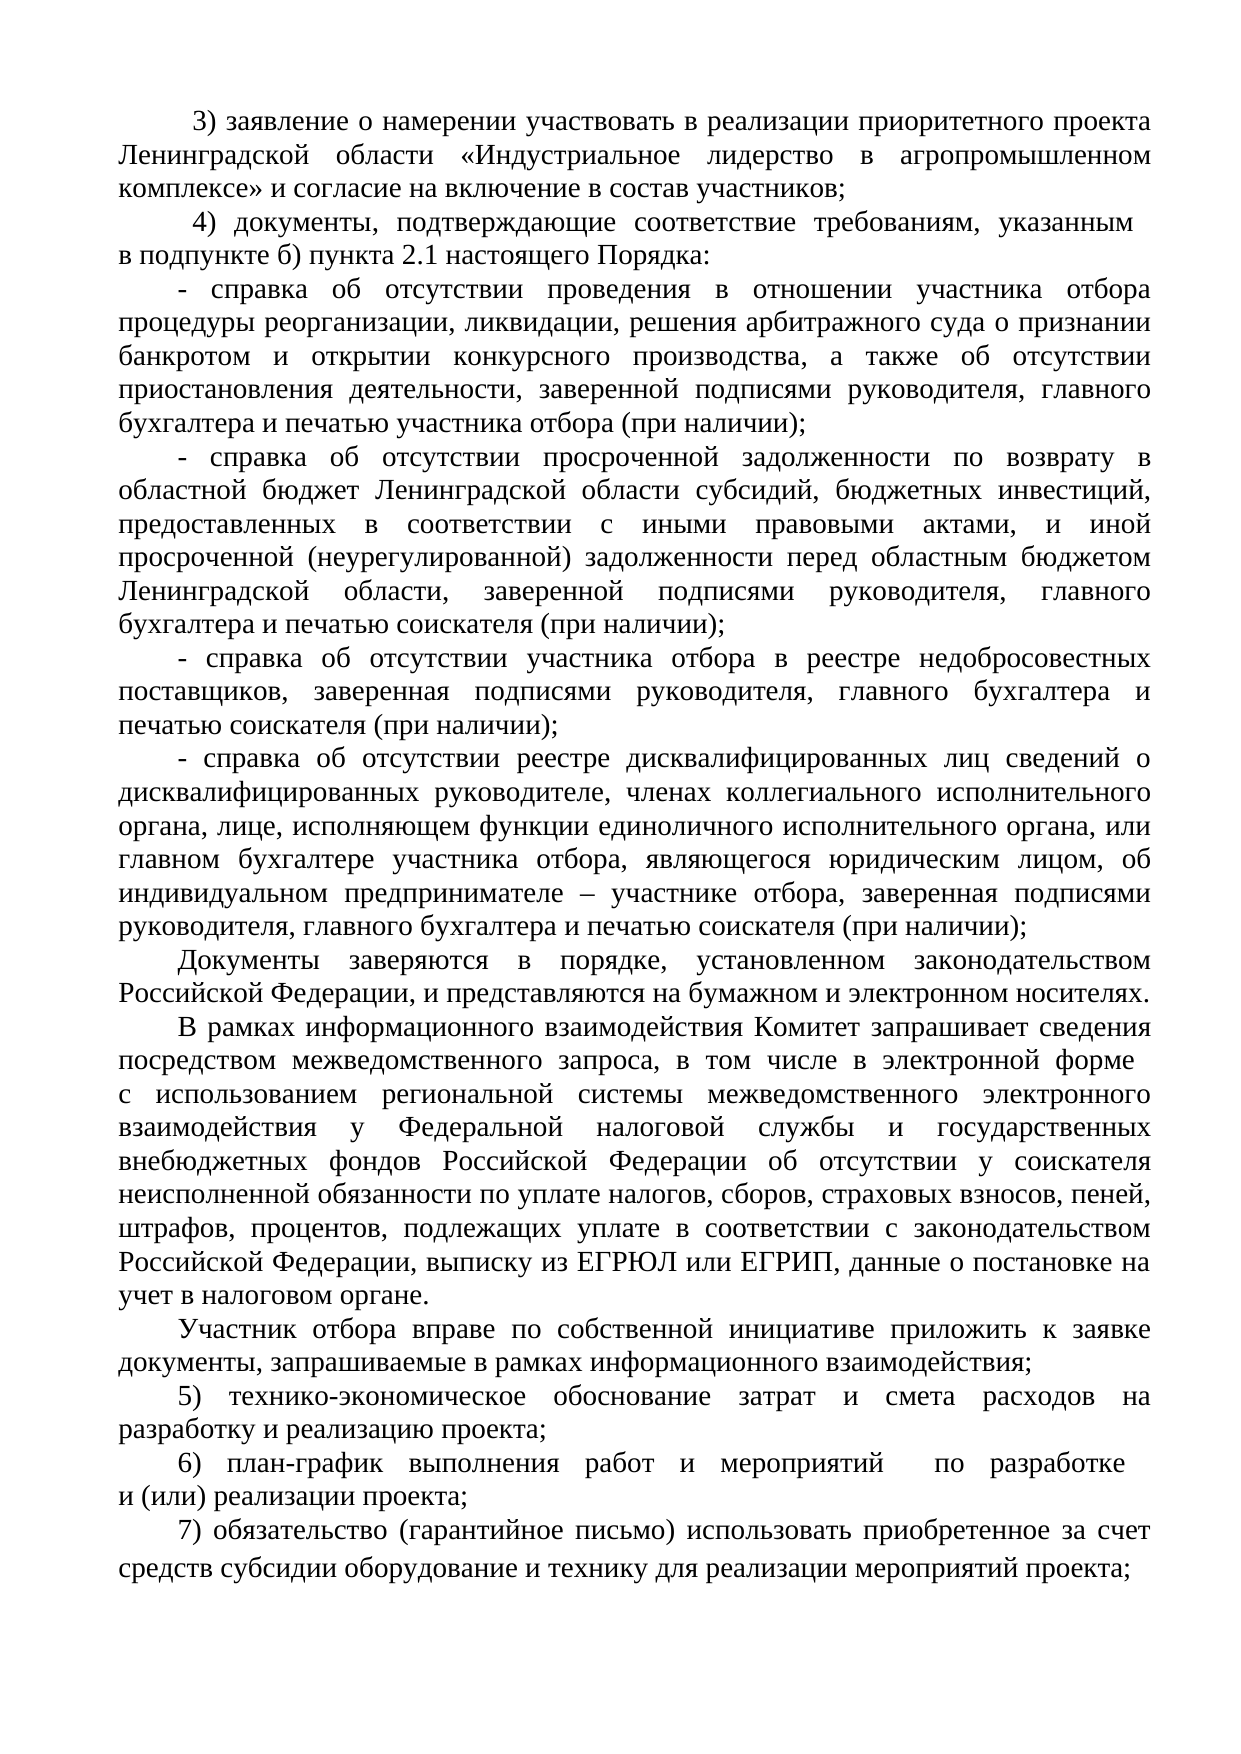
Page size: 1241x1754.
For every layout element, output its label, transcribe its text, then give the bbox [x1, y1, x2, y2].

text - справка об отсутствии реестре дисквалифицированных лиц сведений о дисквалифицированных руководителе, членах коллегиального исполнительного органа, лице, исполняющем функции единоличного исполнительного органа, или главном бухгалтере участника отбора, являющегося юридическим лицом, об индивидуальном предпринимателе – участнике отбора, заверенная подписями руководителя, главного бухгалтера и печатью соискателя (при наличии); [118, 741, 1152, 942]
text - справка об отсутствии участника отбора в реестре недобросовестных поставщиков, заверенная подписями руководителя, главного бухгалтера и печатью соискателя (при наличии); [118, 640, 1152, 741]
text Документы заверяются в порядке, установленном законодательством Российской Федерации, и представляются на бумажном и электронном носителях. [118, 942, 1152, 1009]
text 3) заявление о намерении участвовать в реализации приоритетного проекта Ленинградской области «Индустриальное лидерство в агропромышленном комплексе» и согласие на включение в состав участников; [118, 103, 1152, 204]
text - справка об отсутствии просроченной задолженности по возврату в областной бюджет Ленинградской области субсидий, бюджетных инвестиций, предоставленных в соответствии с иными правовыми актами, и иной просроченной (неурегулированной) задолженности перед областным бюджетом Ленинградской области, заверенной подписями руководителя, главного бухгалтера и печатью соискателя (при наличии); [118, 439, 1152, 640]
text 7) обязательство (гарантийное письмо) использовать приобретенное за счет средств субсидии оборудование и технику для реализации мероприятий проекта; [118, 1512, 1152, 1584]
text - справка об отсутствии проведения в отношении участника отбора процедуры реорганизации, ликвидации, решения арбитражного суда о признании банкротом и открытии конкурсного производства, а также об отсутствии приостановления деятельности, заверенной подписями руководителя, главного бухгалтера и печатью участника отбора (при наличии); [118, 271, 1152, 439]
list 5) технико-экономическое обоснование затрат и смета расходов на разработку и реализацию проекта; [118, 1378, 1152, 1445]
list 6) план-график выполнения работ и мероприятий по разработке и (или) реализации проекта; [118, 1445, 1152, 1512]
list 4) документы, подтверждающие соответствие требованиям, указанным в подпункте б) пункта 2.1 настоящего Порядка: [118, 204, 1152, 271]
text В рамках информационного взаимодействия Комитет запрашивает сведения посредством межведомственного запроса, в том числе в электронной форме с использованием региональной системы межведомственного электронного взаимодействия у Федеральной налоговой службы и государственных внебюджетных фондов Российской Федерации об отсутствии у соискателя неисполненной обязанности по уплате налогов, сборов, страховых взносов, пеней, штрафов, процентов, подлежащих уплате в соответствии с законодательством Российской Федерации, выписку из ЕГРЮЛ или ЕГРИП, данные о постановке на учет в налоговом органе. [118, 1009, 1152, 1311]
text Участник отбора вправе по собственной инициативе приложить к заявке документы, запрашиваемые в рамках информационного взаимодействия; [118, 1311, 1152, 1378]
